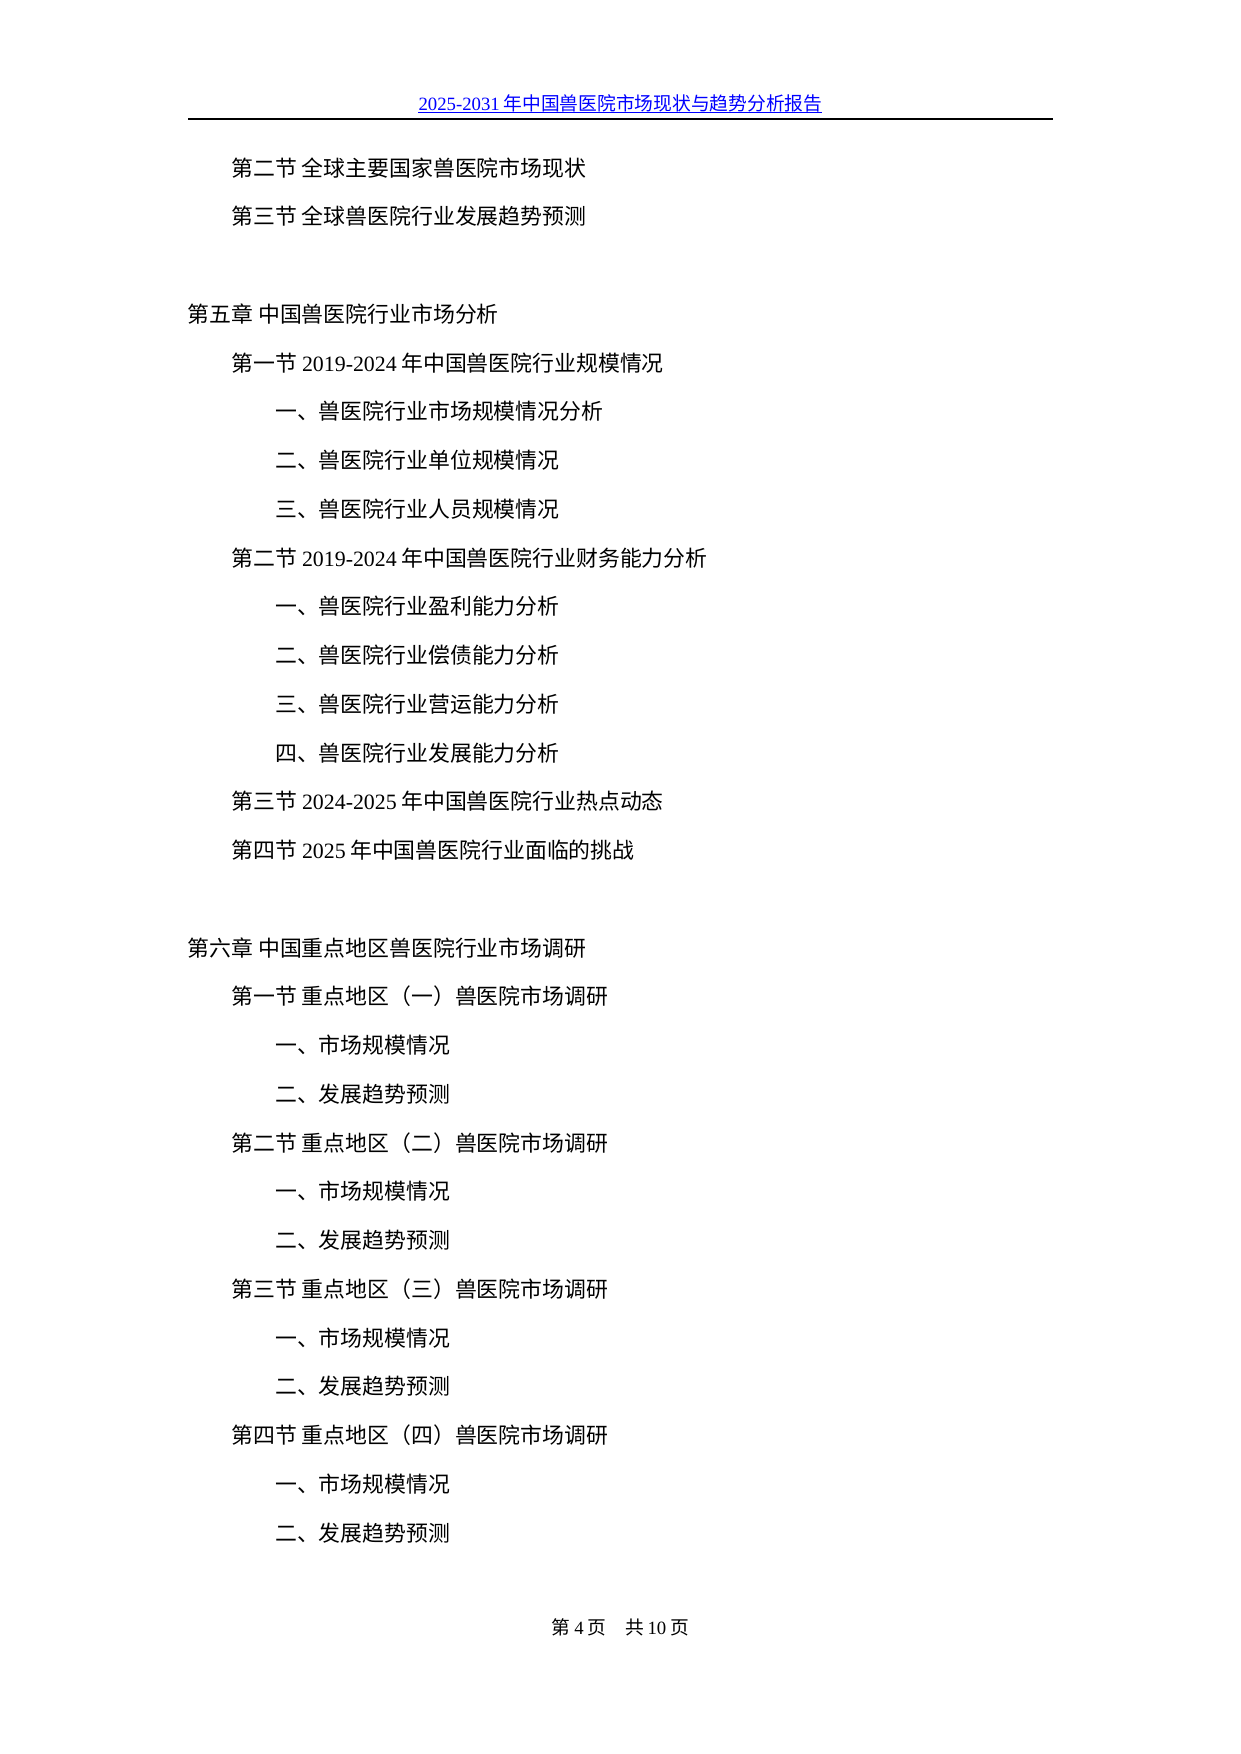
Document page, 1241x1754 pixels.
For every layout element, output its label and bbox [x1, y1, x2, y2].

text [187, 150, 1053, 1548]
